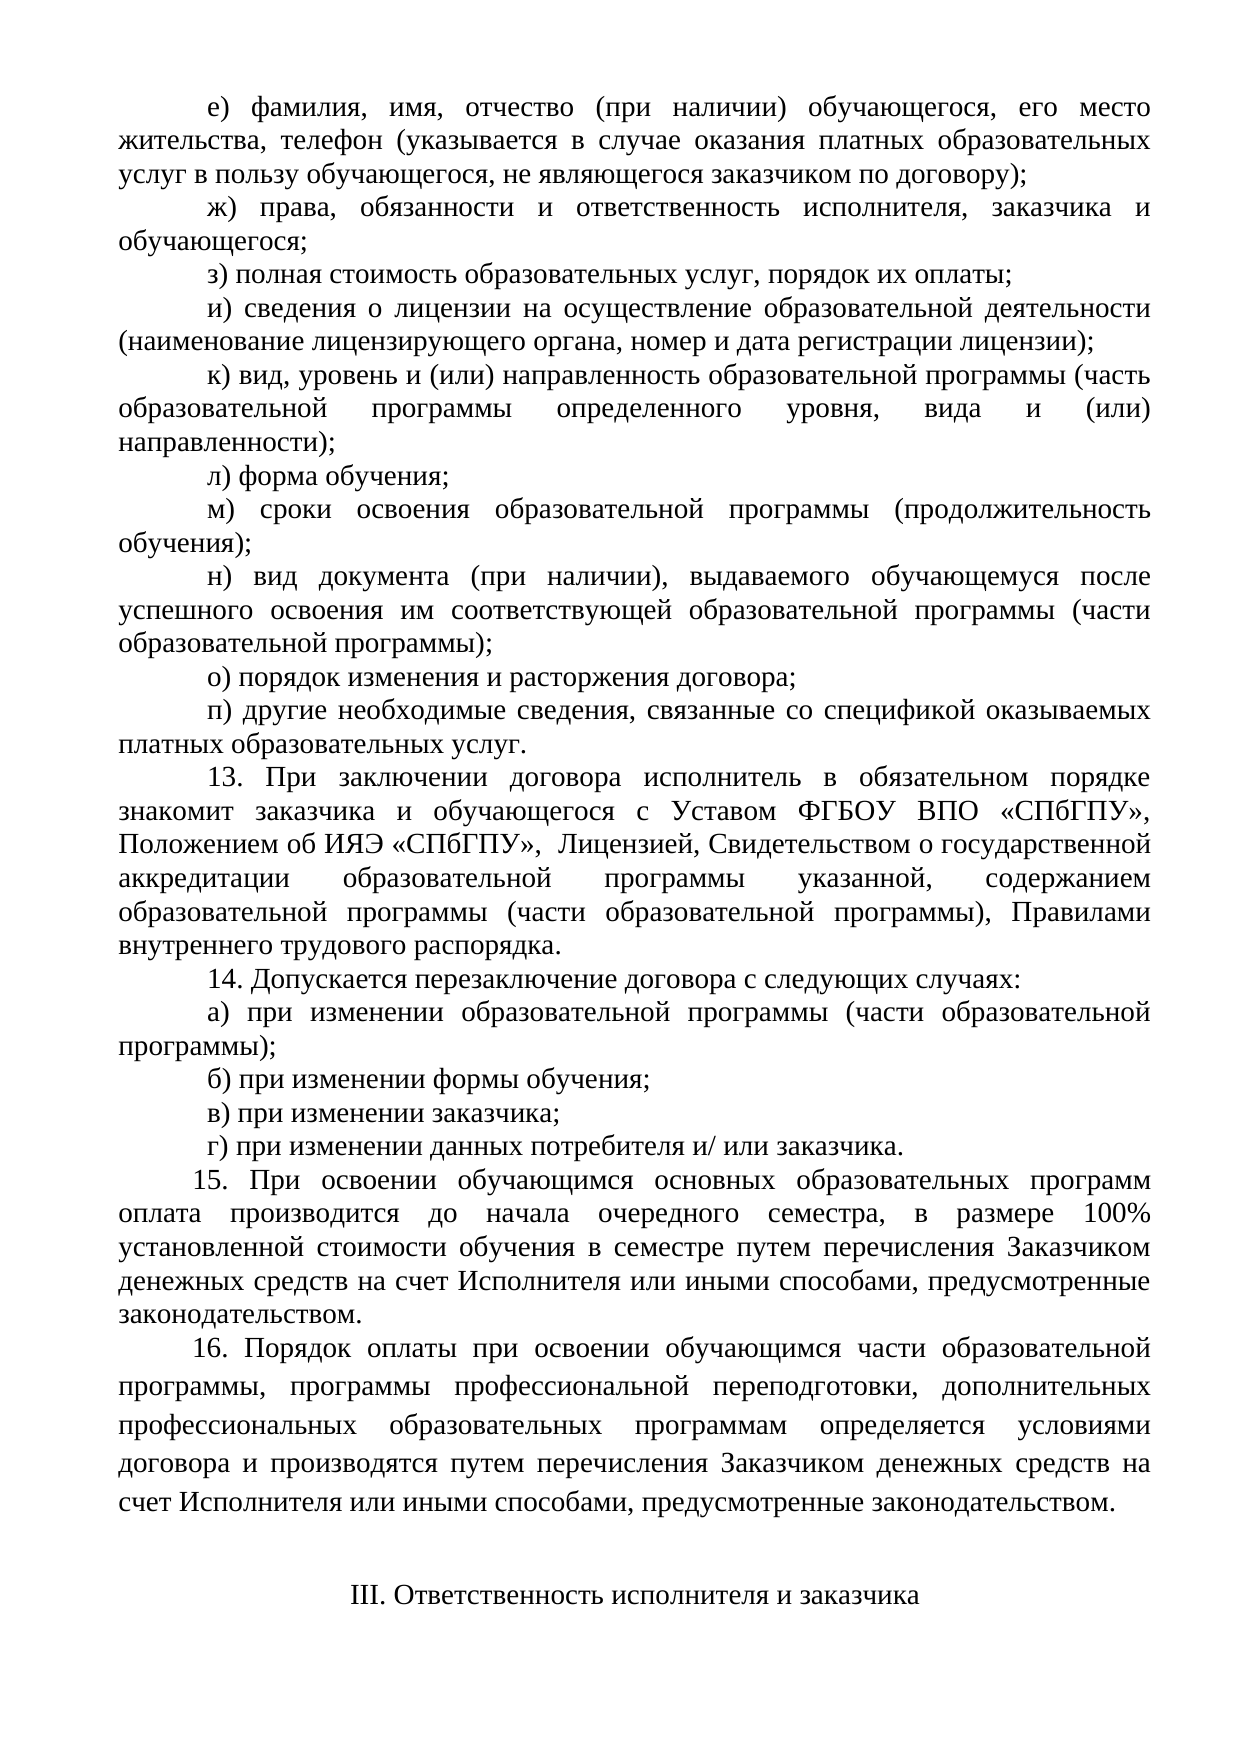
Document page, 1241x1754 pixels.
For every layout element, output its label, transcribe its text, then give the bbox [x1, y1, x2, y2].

text е) фамилия, имя, отчество (при наличии) обучающегося, его место жительства, телефон (указывается в случае оказания платных образовательных услуг в пользу обучающегося, не являющегося заказчиком по договору); [118, 89, 1152, 189]
text о) порядок изменения и расторжения договора; [118, 659, 1152, 692]
text и) сведения о лицензии на осуществление образовательной деятельности (наименование лицензирующего органа, номер и дата регистрации лицензии); [118, 290, 1152, 357]
text з) полная стоимость образовательных услуг, порядок их оплаты; [118, 256, 1152, 290]
text III. Ответственность исполнителя и заказчика [118, 1577, 1152, 1610]
text б) при изменении формы обучения; [118, 1061, 1152, 1095]
text п) другие необходимые сведения, связанные со спецификой оказываемых платных образовательных услуг. [118, 692, 1152, 759]
text в) при изменении заказчика; [118, 1095, 1152, 1128]
text 14. Допускается перезаключение договора с следующих случаях: [118, 961, 1152, 994]
text г) при изменении данных потребителя и/ или заказчика. [118, 1128, 1152, 1162]
text 15. При освоении обучающимся основных образовательных программ оплата производится до начала очередного семестра, в размере 100% установленной стоимости обучения в семестре путем перечисления Заказчиком денежных средств на счет Исполнителя или иными способами, предусмотренные законодательством. [118, 1162, 1152, 1330]
text ж) права, обязанности и ответственность исполнителя, заказчика и обучающегося; [118, 189, 1152, 256]
text 13. При заключении договора исполнитель в обязательном порядке знакомит заказчика и обучающегося с Уставом ФГБОУ ВПО «СПбГПУ», Положением об ИЯЭ «СПбГПУ», Лицензией, Свидетельством о государственной аккредитации образовательной программы указанной, содержанием образовательной программы (части образовательной программы), Правилами внутреннего трудового распорядка. [118, 759, 1152, 961]
text 16. Порядок оплаты при освоении обучающимся части образовательной программы, программы профессиональной переподготовки, дополнительных профессиональных образовательных программам определяется условиями договора и производятся путем перечисления Заказчиком денежных средств на счет Исполнителя или иными способами, предусмотренные законодательством. [118, 1330, 1152, 1517]
text а) при изменении образовательной программы (части образовательной программы); [118, 994, 1152, 1061]
text л) форма обучения; [118, 458, 1152, 491]
text н) вид документа (при наличии), выдаваемого обучающемуся после успешного освоения им соответствующей образовательной программы (части образовательной программы); [118, 558, 1152, 659]
text к) вид, уровень и (или) направленность образовательной программы (часть образовательной программы определенного уровня, вида и (или) направленности); [118, 357, 1152, 458]
text м) сроки освоения образовательной программы (продолжительность обучения); [118, 491, 1152, 558]
